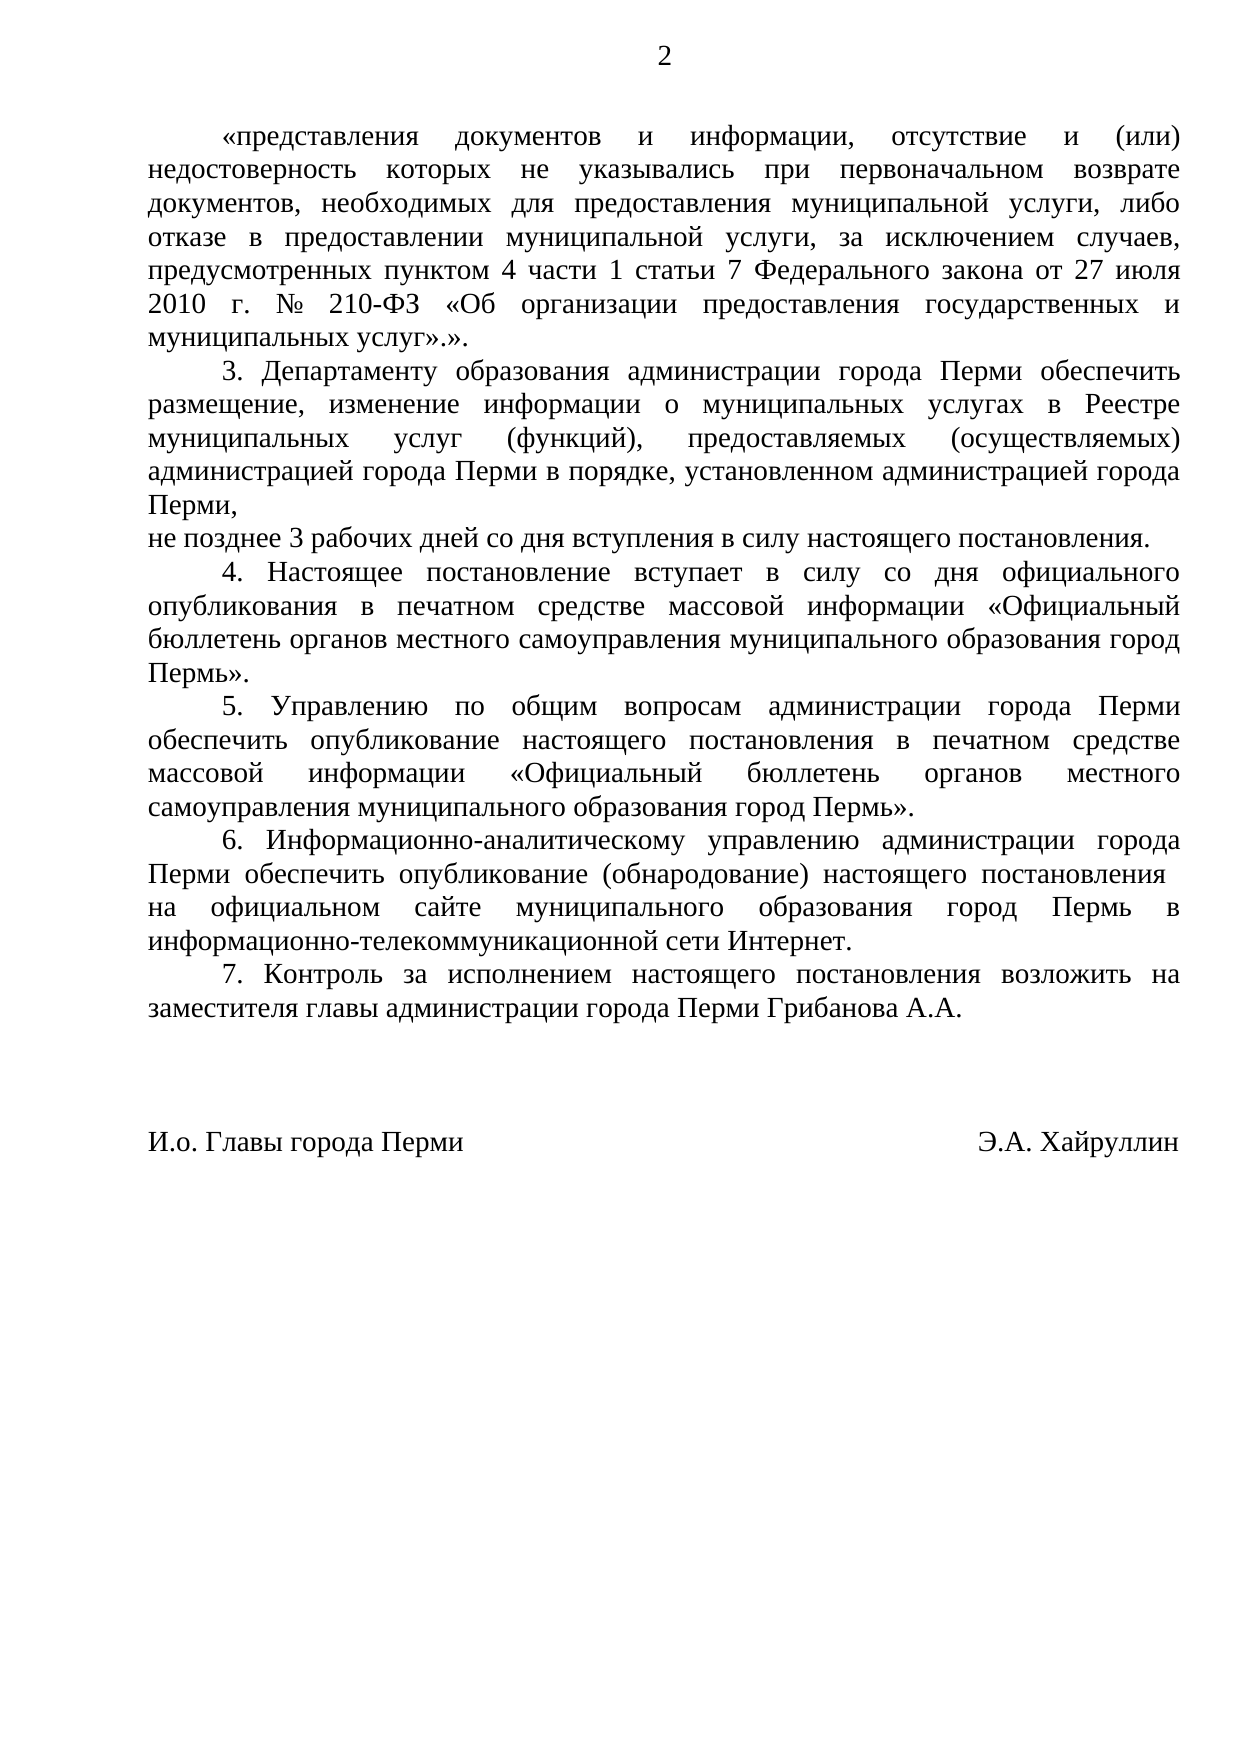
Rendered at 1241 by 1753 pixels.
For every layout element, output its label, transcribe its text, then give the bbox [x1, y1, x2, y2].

text 4. Настоящее постановление вступает в силу со дня официального опубликования в печатном средстве массовой информации «Официальный бюллетень органов местного самоуправления муниципального образования город Пермь». [148, 554, 1181, 688]
text 5. Управлению по общим вопросам администрации города Перми обеспечить опубликование настоящего постановления в печатном средстве массовой информации «Официальный бюллетень органов местного самоуправления муниципального образования город Пермь». [148, 688, 1181, 822]
text 7. Контроль за исполнением настоящего постановления возложить на заместителя главы администрации города Перми Грибанова А.А. [148, 957, 1181, 1024]
text «представления документов и информации, отсутствие и (или) недостоверность которых не указывались при первоначальном возврате документов, необходимых для предоставления муниципальной услуги, либо отказе в предоставлении муниципальной услуги, за исключением случаев, предусмотренных пунктом 4 части 1 статьи 7 Федерального закона от 27 июля 2010 г. № 210-ФЗ «Об организации предоставления государственных и муниципальных услуг».». [148, 118, 1181, 353]
text И.о. Главы города Перми Э.А. Хайруллин [148, 1124, 1181, 1158]
text 6. Информационно-аналитическому управлению администрации города Перми обеспечить опубликование (обнародование) настоящего постановления на официальном сайте муниципального образования город Пермь в информационно-телекоммуникационной сети Интернет. [148, 822, 1181, 957]
text 3. Департаменту образования администрации города Перми обеспечить размещение, изменение информации о муниципальных услугах в Реестре муниципальных услуг (функций), предоставляемых (осуществляемых) администрацией города Перми в порядке, установленном администрацией города Перми, не позднее 3 рабочих дней со дня вступления в силу настоящего постановления. [148, 353, 1181, 554]
